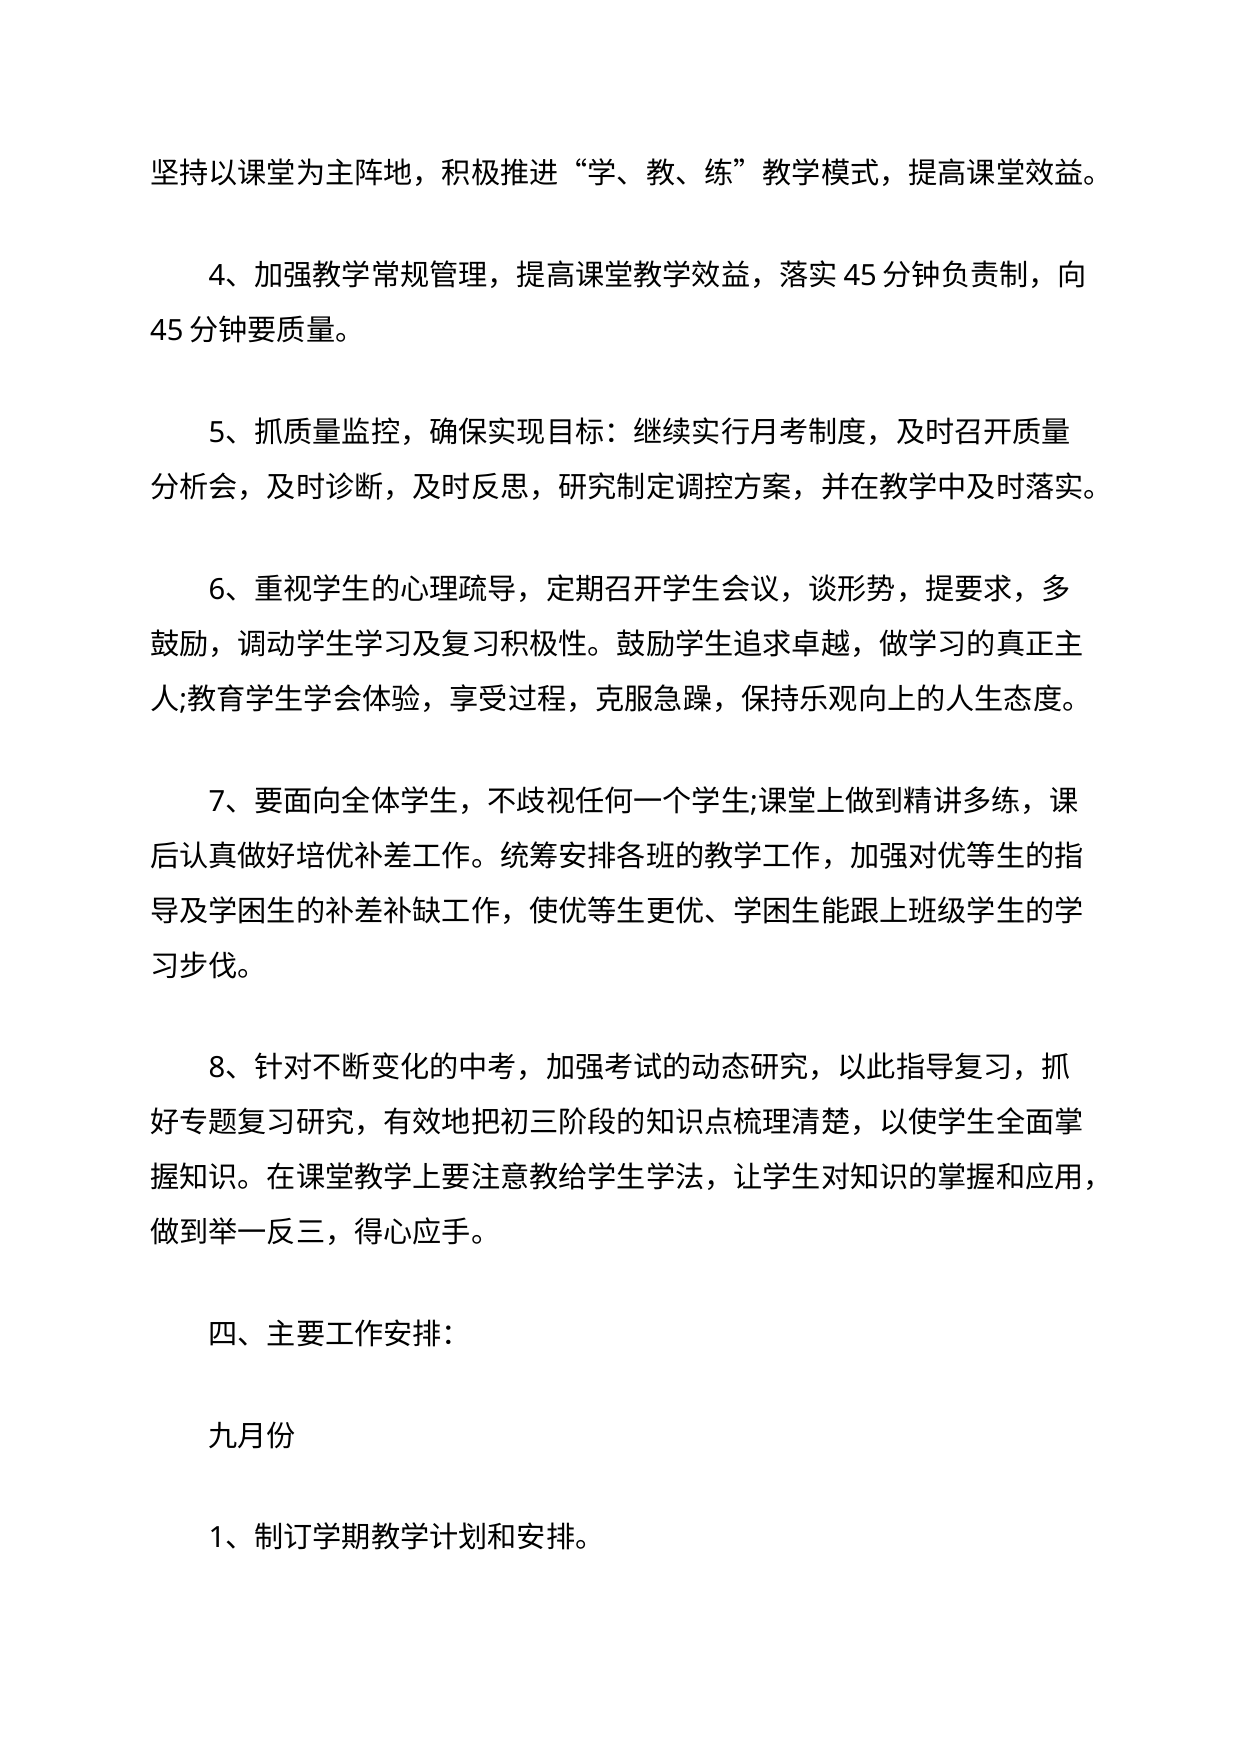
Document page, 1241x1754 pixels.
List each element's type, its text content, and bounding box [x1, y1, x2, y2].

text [150, 150, 1090, 192]
text 8、针对不断变化的中考，加强考试的动态研究，以此指导复习，抓好专题复习研究，有效地把初三阶段的知识点梳理清楚，以使学生全面掌握知识。在课堂教学上要注意教给学生学法，让学生对知识的掌握和应用，做到举一反三，得心应手。 [150, 1044, 1090, 1251]
text 九月份 [150, 1412, 1090, 1454]
text 6、重视学生的心理疏导，定期召开学生会议，谈形势，提要求，多鼓励，调动学生学习及复习积极性。鼓励学生追求卓越，做学习的真正主人;教育学生学会体验，享受过程，克服急躁，保持乐观向上的人生态度。 [150, 566, 1090, 718]
text 1、制订学期教学计划和安排。 [150, 1514, 1090, 1556]
text 4、加强教学常规管理，提高课堂教学效益，落实45分钟负责制，向45分钟要质量。 [150, 252, 1090, 349]
text 7、要面向全体学生，不歧视任何一个学生;课堂上做到精讲多练，课后认真做好培优补差工作。统筹安排各班的教学工作，加强对优等生的指导及学困生的补差补缺工作，使优等生更优、学困生能跟上班级学生的学习步伐。 [150, 777, 1090, 984]
text 四、主要工作安排： [150, 1311, 1090, 1353]
text 5、抓质量监控，确保实现目标：继续实行月考制度，及时召开质量分析会，及时诊断，及时反思，研究制定调控方案，并在教学中及时落实。 [150, 409, 1090, 506]
